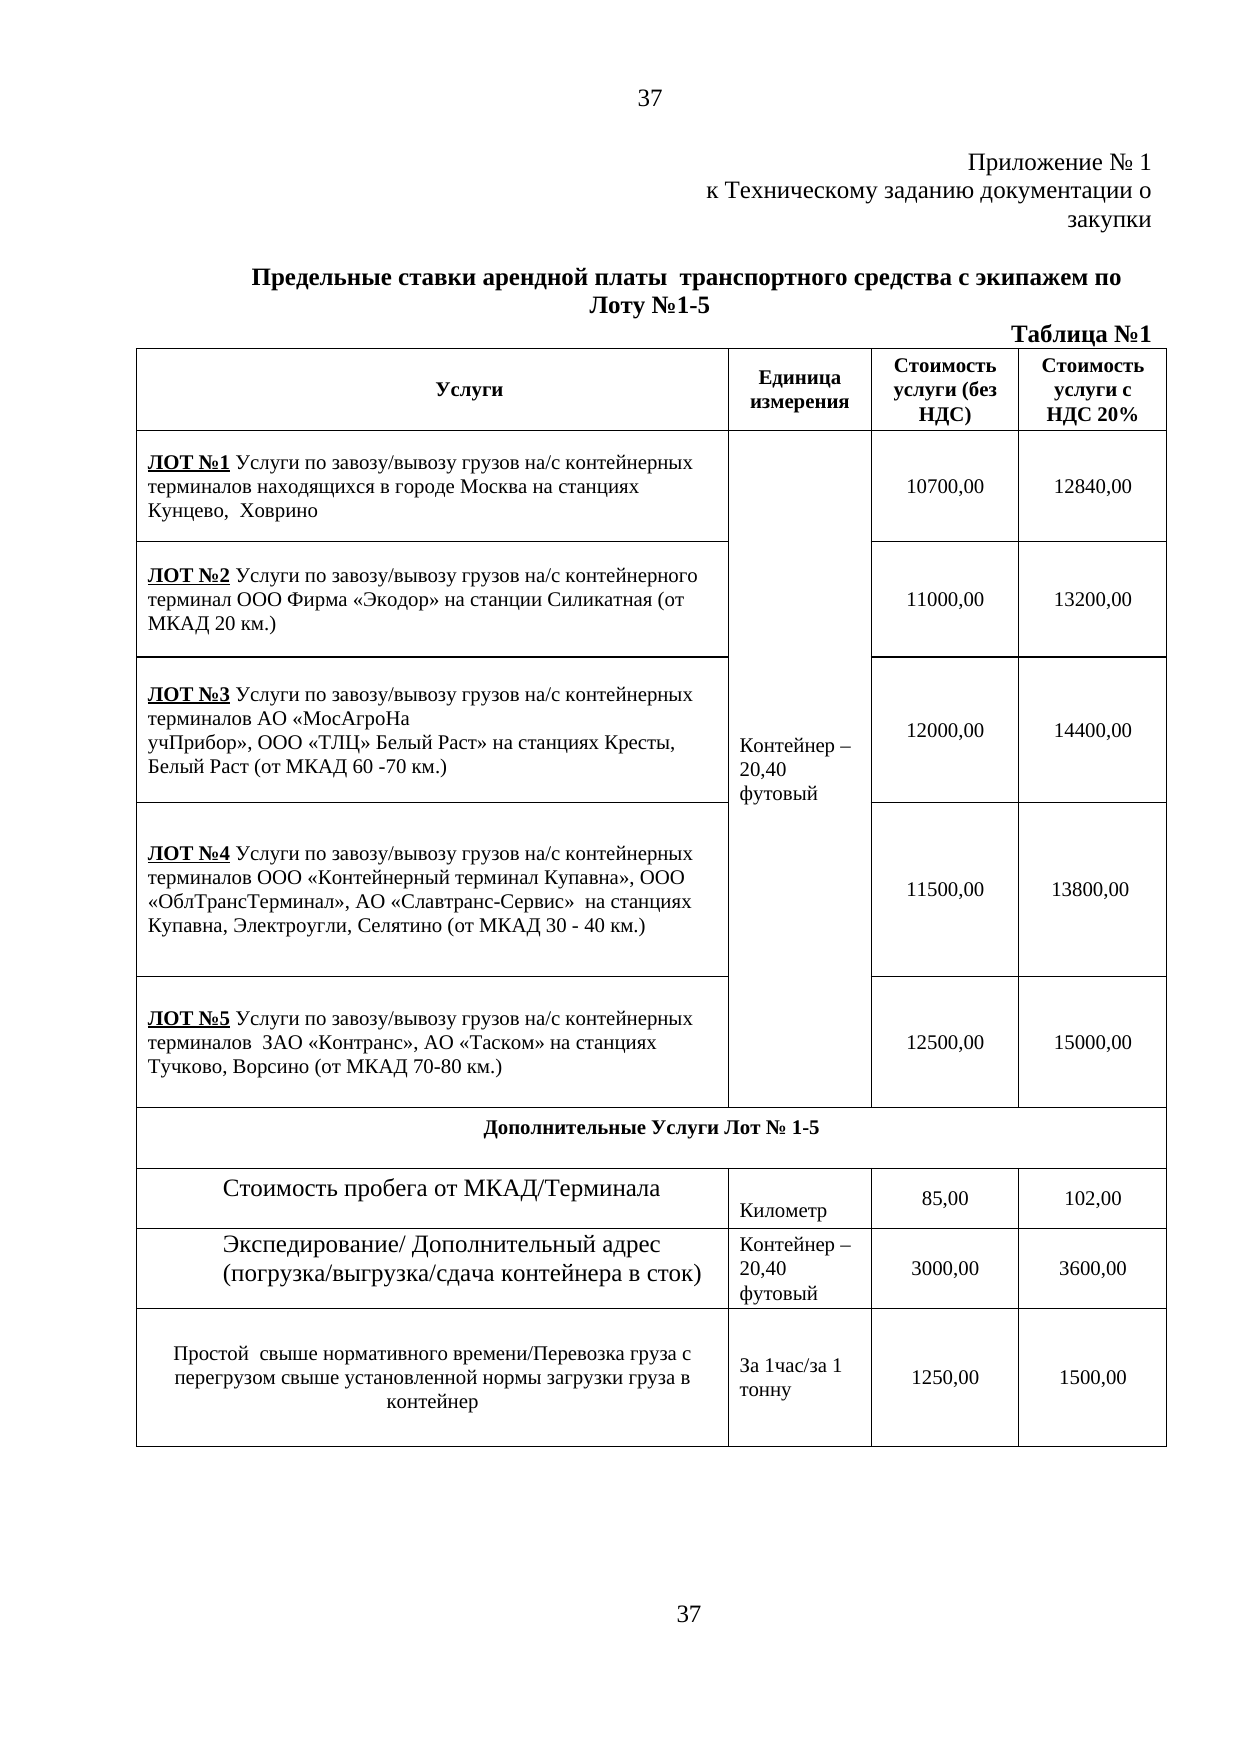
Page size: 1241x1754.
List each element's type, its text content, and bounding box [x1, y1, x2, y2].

table_cell ЛОТ №3 Услуги по завозу/вывозу грузов на/с контейнерных терминалов АО «МосАгроНа учПрибор», ООО «ТЛЦ» Белый Раст» на станциях Кресты, Белый Раст (от МКАД 60 -70 км.) [137, 658, 728, 802]
table_cell 13800,00 [1019, 803, 1166, 976]
table_cell Километр [729, 1169, 871, 1228]
table_header Единица измерения [729, 349, 871, 430]
table_cell Экспедирование/ Дополнительный адрес (погрузка/выгрузка/сдача контейнера в сток) [137, 1229, 728, 1308]
table_cell 11000,00 [872, 542, 1018, 656]
table_cell 14400,00 [1019, 658, 1166, 802]
table_cell 15000,00 [1019, 977, 1166, 1107]
table_cell 85,00 [872, 1169, 1018, 1228]
table_cell Стоимость пробега от МКАД/Терминала [137, 1169, 728, 1228]
table_cell Дополнительные Услуги Лот № 1-5 [137, 1108, 1166, 1168]
table_cell ЛОТ №4 Услуги по завозу/вывозу грузов на/с контейнерных терминалов ООО «Контейнерный терминал Купавна», ООО «ОблТрансТерминал», АО «Славтранс-Сервис» на станциях Купавна, Электроугли, Селятино (от МКАД 30 - 40 км.) [137, 803, 728, 976]
table_cell За 1час/за 1 тонну [729, 1309, 871, 1446]
table_cell ЛОТ №1 Услуги по завозу/вывозу грузов на/с контейнерных терминалов находящихся в городе Москва на станциях Кунцево, Ховрино [137, 431, 728, 541]
table_header Стоимость услуги (без НДС) [872, 349, 1018, 430]
table_cell Контейнер – 20,40 футовый [729, 431, 871, 1107]
table_header Услуги [137, 349, 728, 430]
table_cell 12500,00 [872, 977, 1018, 1107]
table_cell 1500,00 [1019, 1309, 1166, 1446]
text Приложение № 1 [694, 147, 1152, 176]
table_cell 1250,00 [872, 1309, 1018, 1446]
table_cell 3000,00 [872, 1229, 1018, 1308]
table_header Стоимость услуги с НДС 20% [1019, 349, 1166, 430]
text Таблица №1 [148, 319, 1152, 348]
table_cell 3600,00 [1019, 1229, 1166, 1308]
table_cell 102,00 [1019, 1169, 1166, 1228]
text к Техническому заданию документации о закупки [694, 176, 1152, 233]
table_cell Контейнер – 20,40 футовый [729, 1229, 871, 1308]
table_cell 11500,00 [872, 803, 1018, 976]
table_cell 10700,00 [872, 431, 1018, 541]
table_cell ЛОТ №2 Услуги по завозу/вывозу грузов на/с контейнерного терминал ООО Фирма «Экодор» на станции Силикатная (от МКАД 20 км.) [137, 542, 728, 656]
text Предельные ставки арендной платы транспортного средства с экипажем по Лоту №1-5 [148, 262, 1152, 319]
table_cell 13200,00 [1019, 542, 1166, 656]
table_cell 12000,00 [872, 658, 1018, 802]
table_cell Простой свыше нормативного времени/Перевозка груза с перегрузом свыше установленной нормы загрузки груза в контейнер [137, 1309, 728, 1446]
table_cell 12840,00 [1019, 431, 1166, 541]
table_cell ЛОТ №5 Услуги по завозу/вывозу грузов на/с контейнерных терминалов ЗАО «Контранс», АО «Таском» на станциях Тучково, Ворсино (от МКАД 70-80 км.) [137, 977, 728, 1107]
